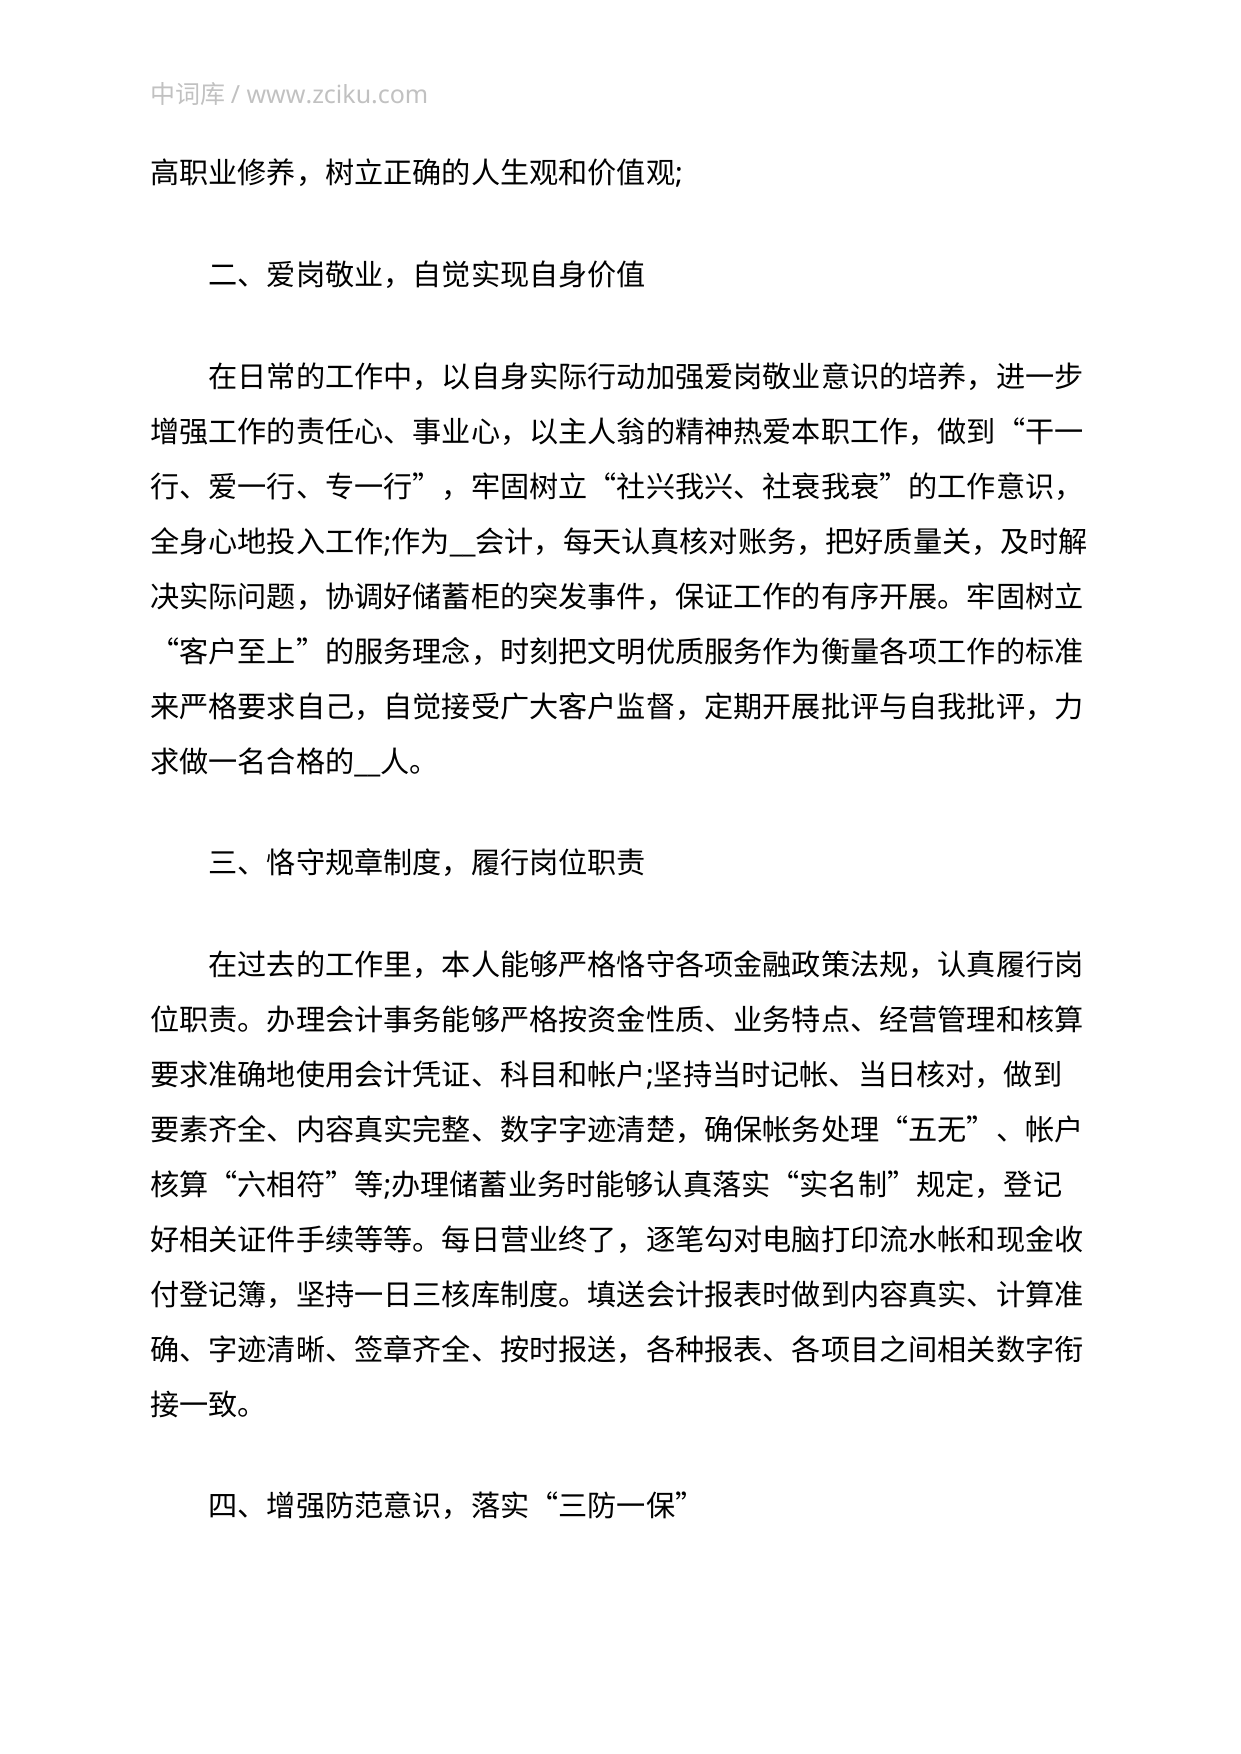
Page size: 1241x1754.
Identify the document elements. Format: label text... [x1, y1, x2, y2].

text 四、增强防范意识，落实“三防一保” [150, 1483, 1090, 1525]
text 在日常的工作中，以自身实际行动加强爱岗敬业意识的培养，进一步增强工作的责任心、事业心，以主人翁的精神热爱本职工作，做到“干一行、爱一行、专一行”，牢固树立“社兴我兴、社衰我衰”的工作意识，全身心地投入工作;作为__会计，每天认真核对账务，把好质量关，及时解决实际问题，协调好储蓄柜的突发事件，保证工作的有序开展。牢固树立“客户至上”的服务理念，时刻把文明优质服务作为衡量各项工作的标准来严格要求自己，自觉接受广大客户监督，定期开展批评与自我批评，力求做一名合格的__人。 [150, 354, 1090, 781]
text 三、恪守规章制度，履行岗位职责 [150, 840, 1090, 882]
text 在过去的工作里，本人能够严格恪守各项金融政策法规，认真履行岗位职责。办理会计事务能够严格按资金性质、业务特点、经营管理和核算要求准确地使用会计凭证、科目和帐户;坚持当时记帐、当日核对，做到要素齐全、内容真实完整、数字字迹清楚，确保帐务处理“五无”、帐户核算“六相符”等;办理储蓄业务时能够认真落实“实名制”规定，登记好相关证件手续等等。每日营业终了，逐笔勾对电脑打印流水帐和现金收付登记簿，坚持一日三核库制度。填送会计报表时做到内容真实、计算准确、字迹清晰、签章齐全、按时报送，各种报表、各项目之间相关数字衔接一致。 [150, 942, 1090, 1423]
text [150, 150, 1090, 192]
text 二、爱岗敬业，自觉实现自身价值 [150, 252, 1090, 294]
